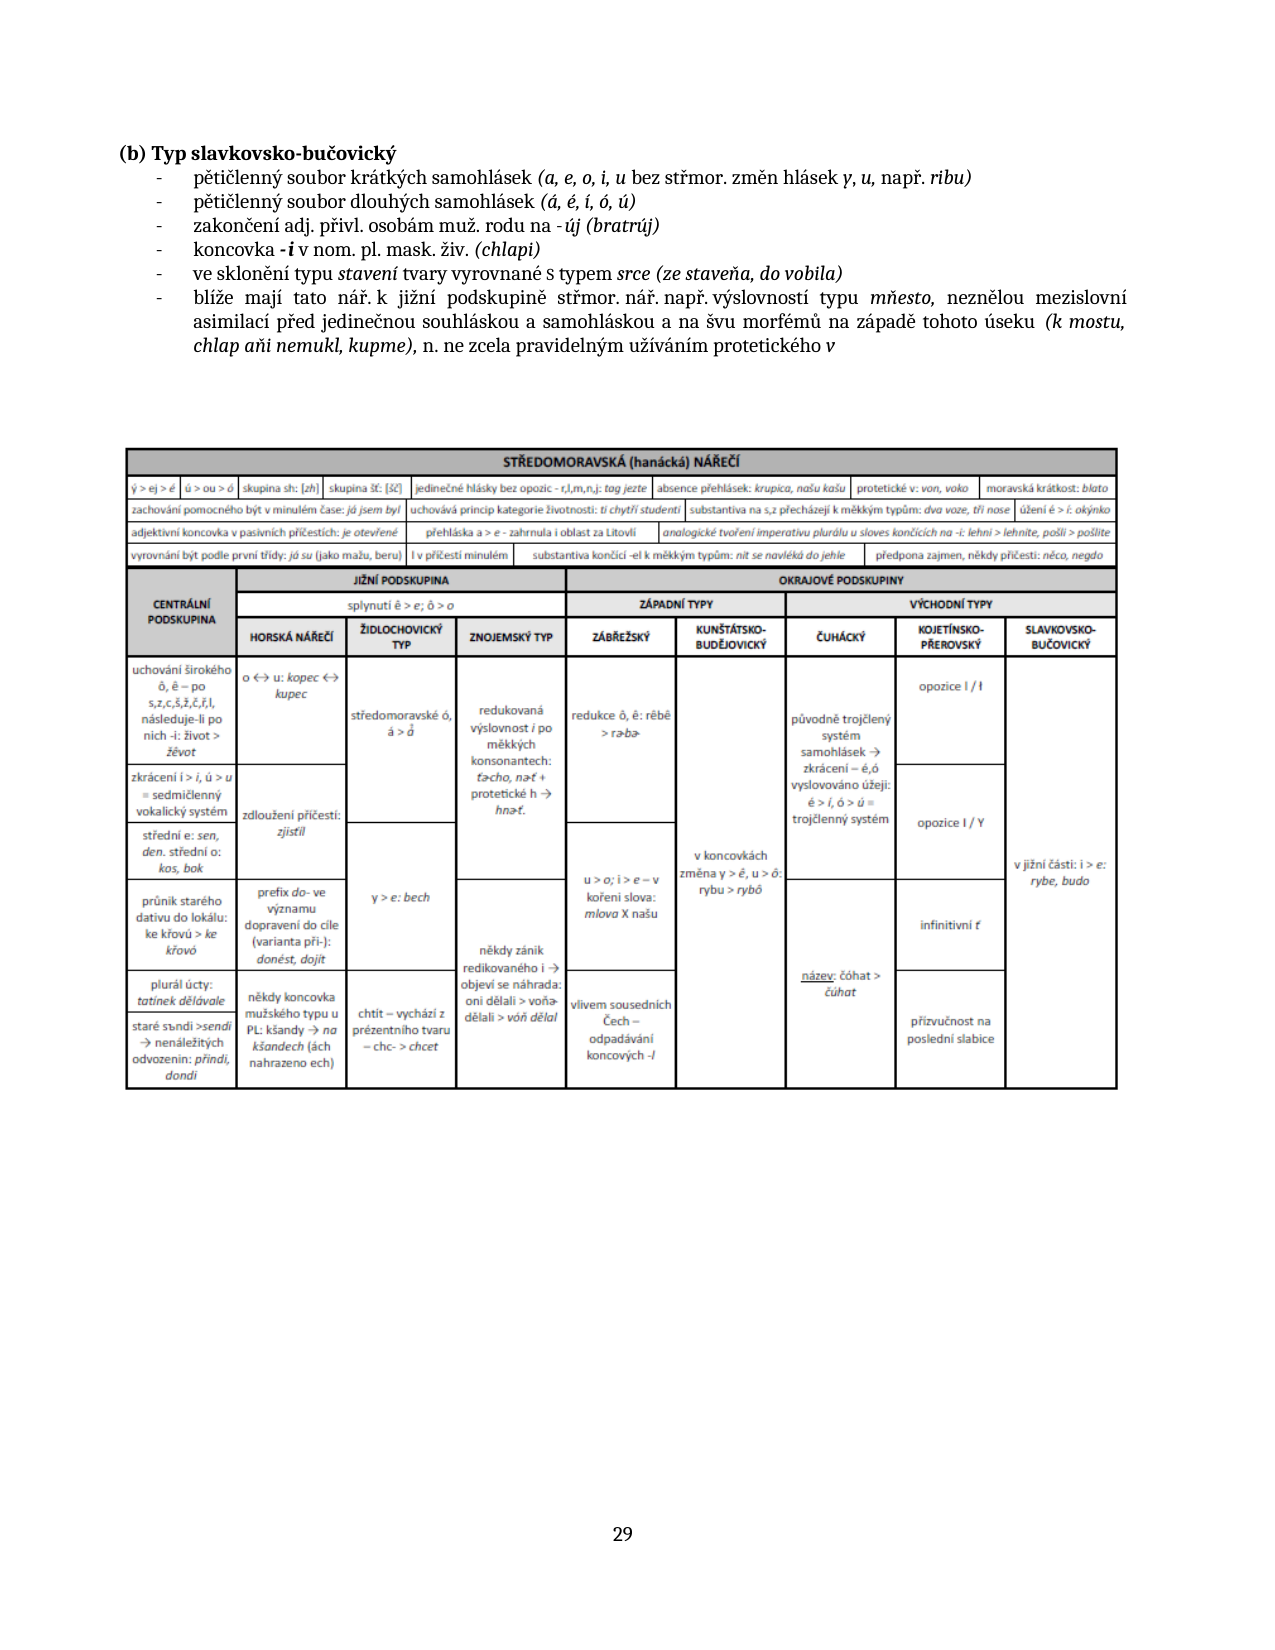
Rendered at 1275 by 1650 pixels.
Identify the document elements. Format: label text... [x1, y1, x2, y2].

list koncovka -i v nom. pl. mask. živ. (chlapi) [156, 238, 1127, 262]
list zakončení adj. přivl. osobám muž. rodu na -új (bratrúj) [156, 214, 1127, 238]
text (b) Typ slavkovsko-bučovický [118, 142, 1127, 166]
list blíže mají tato nář. k jižní podskupině střmor. nář. např. výslovností typu mňesto, neznělou mezislovní asimilací před jedinečnou souhláskou a samohláskou a na švu morfémů na západě tohoto úseku (k mostu, chlap aňi nemukl, kupme), n. ne zcela pravidelným užíváním protetického v [156, 286, 1127, 358]
picture [118, 429, 1128, 1100]
list pětičlenný soubor dlouhých samohlásek (á, é, í, ó, ú) [156, 190, 1127, 214]
list pětičlenný soubor krátkých samohlásek (a, e, o, i, u bez střmor. změn hlásek y, u, např. ribu) [156, 166, 1127, 190]
list ve sklonění typu stavení tvary vyrovnané s typem srce (ze staveňa, do vobila) [156, 262, 1127, 286]
